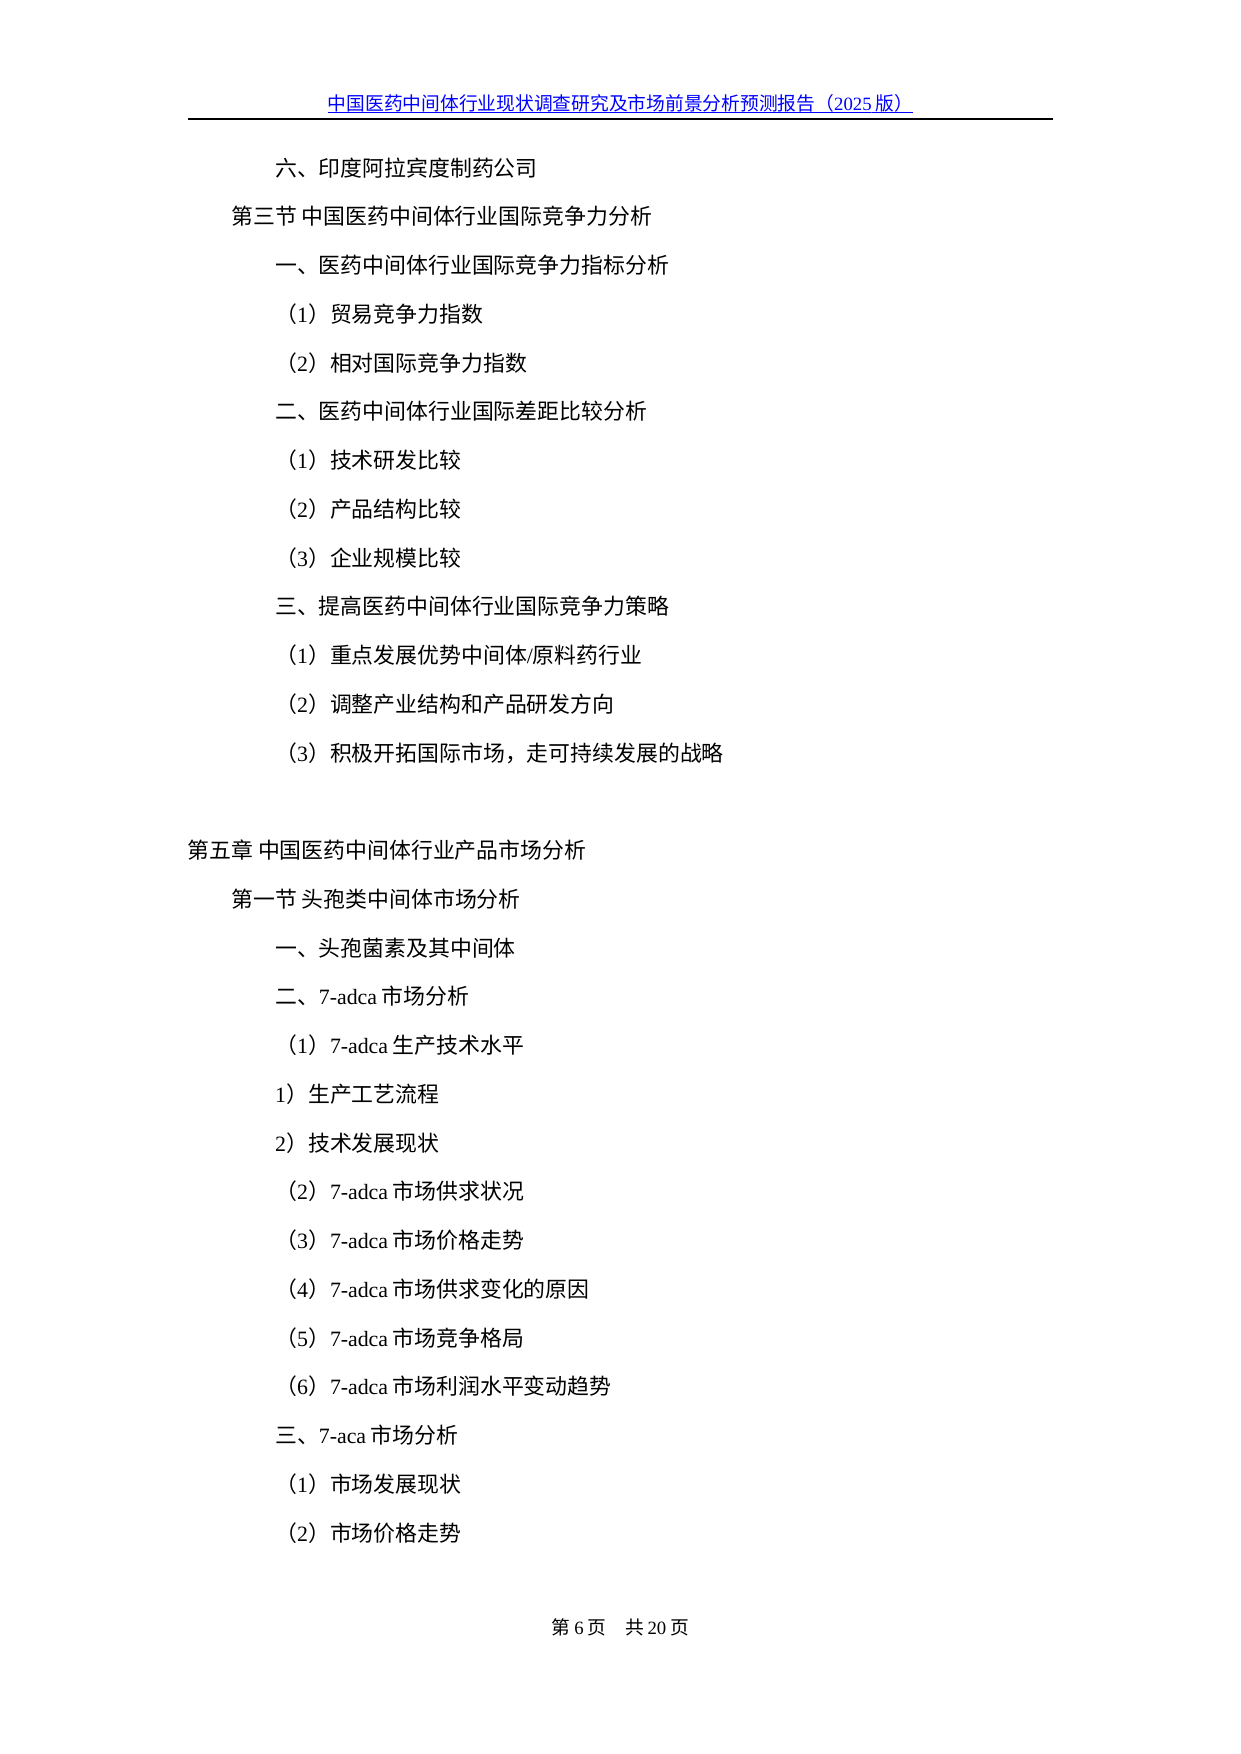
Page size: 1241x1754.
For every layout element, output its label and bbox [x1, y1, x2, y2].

text [187, 150, 1053, 1548]
